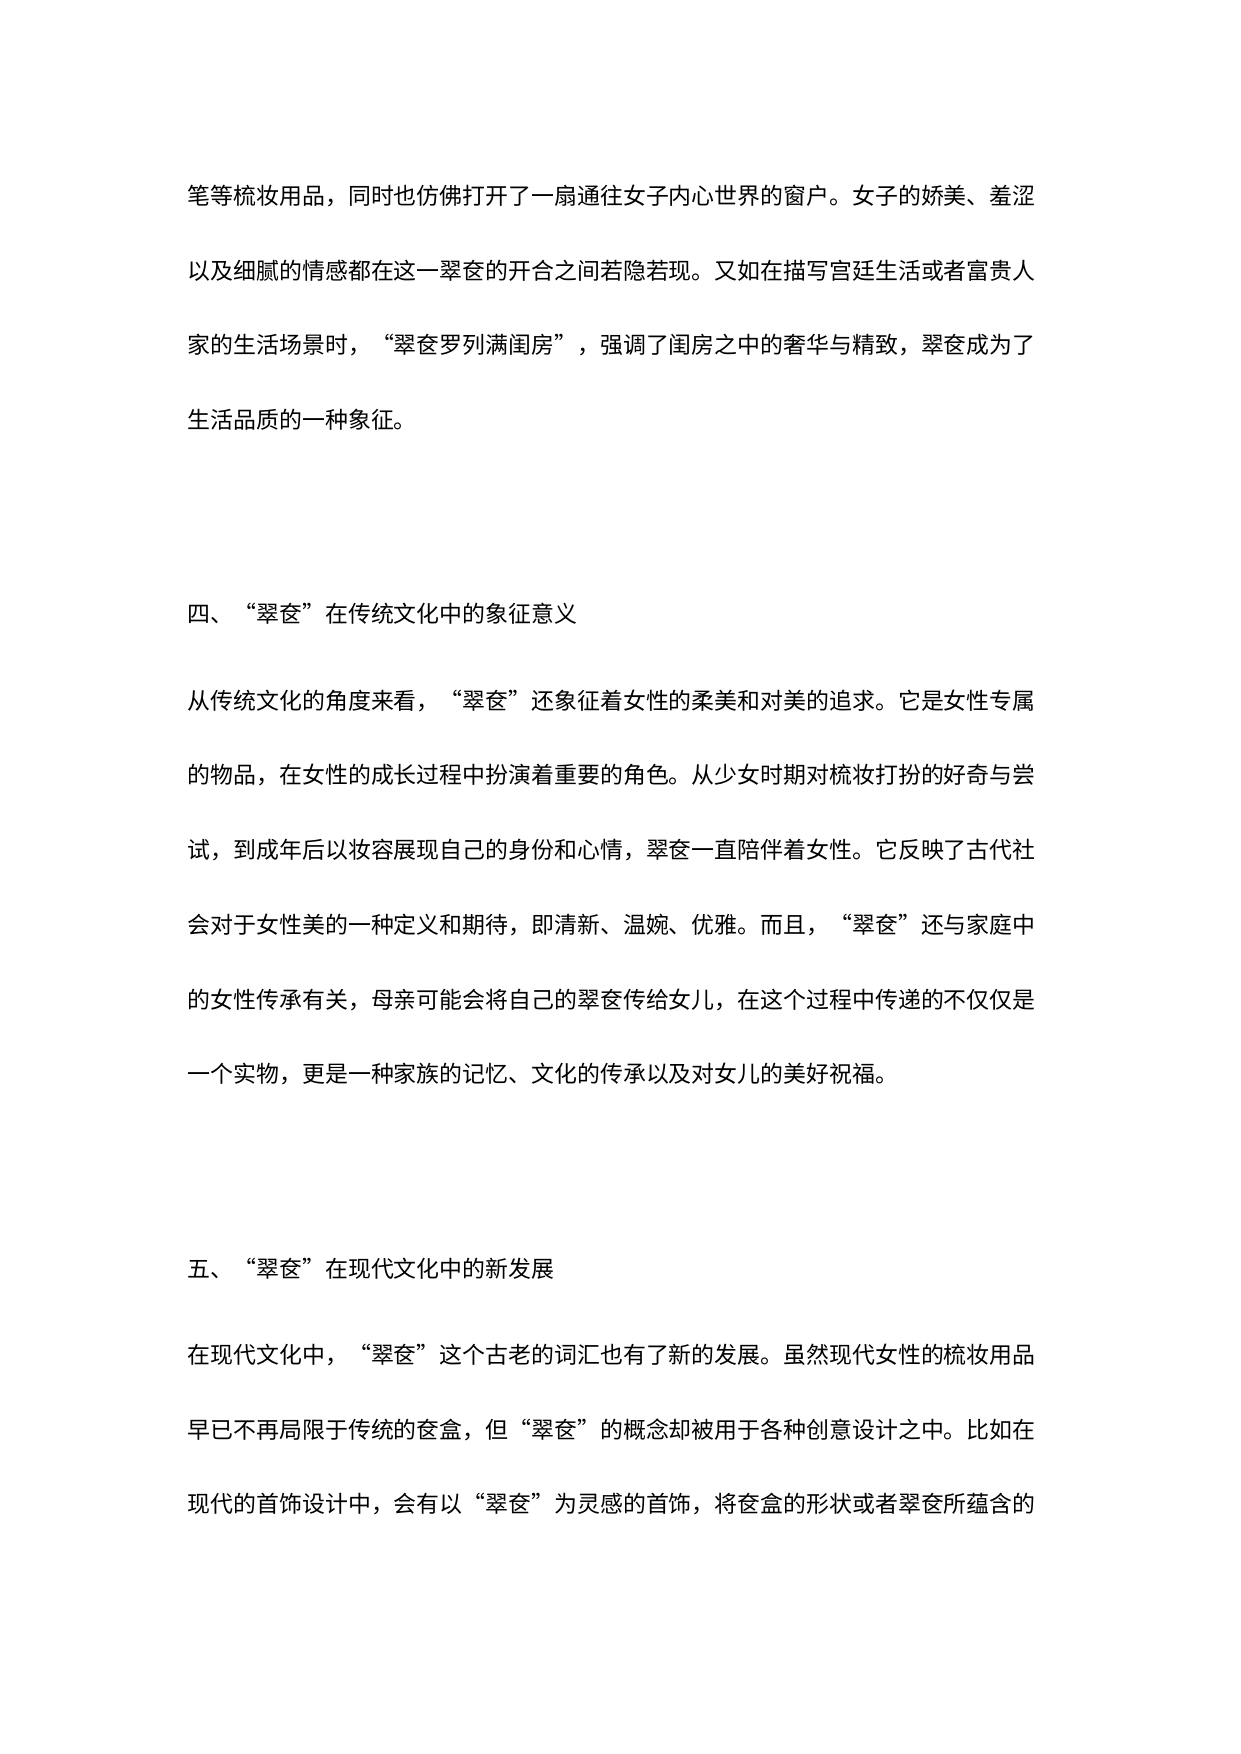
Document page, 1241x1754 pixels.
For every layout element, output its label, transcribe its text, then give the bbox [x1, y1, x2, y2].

text 从传统文化的角度来看，“翠奁”还象征着女性的柔美和对美的追求。它是女性专属的物品，在女性的成长过程中扮演着重要的角色。从少女时期对梳妆打扮的好奇与尝试，到成年后以妆容展现自己的身份和心情，翠奁一直陪伴着女性。它反映了古代社会对于女性美的一种定义和期待，即清新、温婉、优雅。而且，“翠奁”还与家庭中的女性传承有关，母亲可能会将自己的翠奁传给女儿，在这个过程中传递的不仅仅是一个实物，更是一种家族的记忆、文化的传承以及对女儿的美好祝福。 [187, 667, 1053, 1105]
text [187, 162, 1053, 451]
text 四、“翠奁”在传统文化中的象征意义 [187, 580, 1053, 645]
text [187, 1321, 1053, 1536]
text 五、“翠奁”在现代文化中的新发展 [187, 1234, 1053, 1299]
